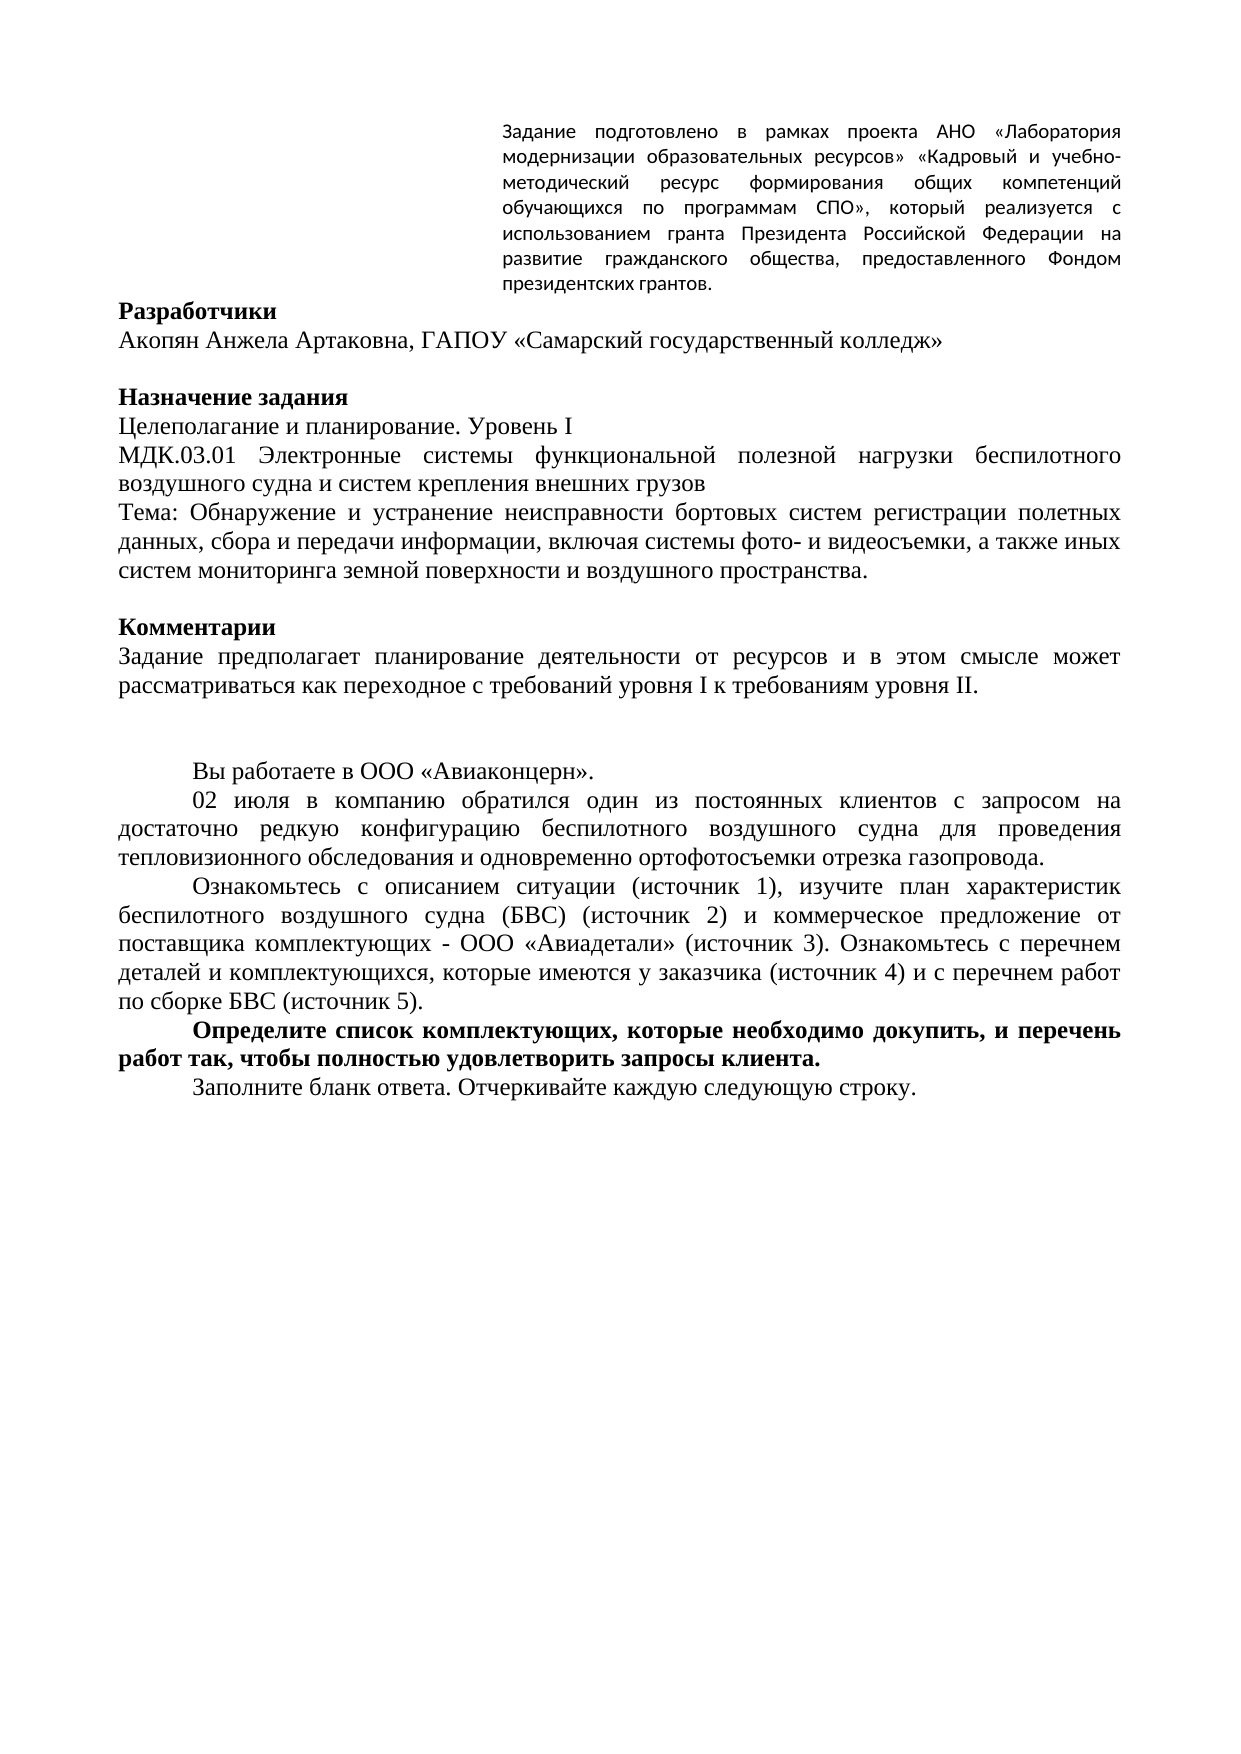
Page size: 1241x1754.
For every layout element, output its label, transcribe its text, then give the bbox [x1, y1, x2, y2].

text Тема: Обнаружение и устранение неисправности бортовых систем регистрации полетных данных, сбора и передачи информации, включая системы фото- и видеосъемки, а также иных систем мониторинга земной поверхности и воздушного пространства. [118, 497, 1122, 583]
text 02 июля в компанию обратился один из постоянных клиентов с запросом на достаточно редкую конфигурацию беспилотного воздушного судна для проведения тепловизионного обследования и одновременно ортофотосъемки отрезка газопровода. [118, 785, 1122, 871]
text Задание предполагает планирование деятельности от ресурсов и в этом смысле может рассматриваться как переходное с требований уровня I к требованиям уровня II. [118, 641, 1122, 698]
text Задание подготовлено в рамках проекта АНО «Лаборатория модернизации образовательных ресурсов» «Кадровый и учебно-методический ресурс формирования общих компетенций обучающихся по программам СПО», который реализуется с использованием гранта Президента Российской Федерации на развитие гражданского общества, предоставленного Фондом президентских грантов. [502, 118, 1122, 296]
text Ознакомьтесь с описанием ситуации (источник 1), изучите план характеристик беспилотного воздушного судна (БВС) (источник 2) и коммерческое предложение от поставщика комплектующих - ООО «Авиадетали» (источник 3). Ознакомьтесь с перечнем деталей и комплектующихся, которые имеются у заказчика (источник 4) и с перечнем работ по сборке БВС (источник 5). [118, 871, 1122, 1015]
text Вы работаете в ООО «Авиаконцерн». [118, 756, 1122, 785]
text Заполните бланк ответа. Отчеркивайте каждую следующую строку. [118, 1072, 1122, 1101]
text Акопян Анжела Артаковна, ГАПОУ «Самарский государственный колледж» [118, 325, 1122, 353]
text Целеполагание и планирование. Уровень I [118, 411, 1122, 440]
text Определите список комплектующих, которые необходимо докупить, и перечень работ так, чтобы полностью удовлетворить запросы клиента. [118, 1015, 1122, 1072]
text Разработчики [118, 296, 1122, 325]
text Комментарии [118, 612, 1122, 641]
text МДК.03.01 Электронные системы функциональной полезной нагрузки беспилотного воздушного судна и систем крепления внешних грузов [118, 440, 1122, 497]
text Назначение задания [118, 382, 1122, 411]
